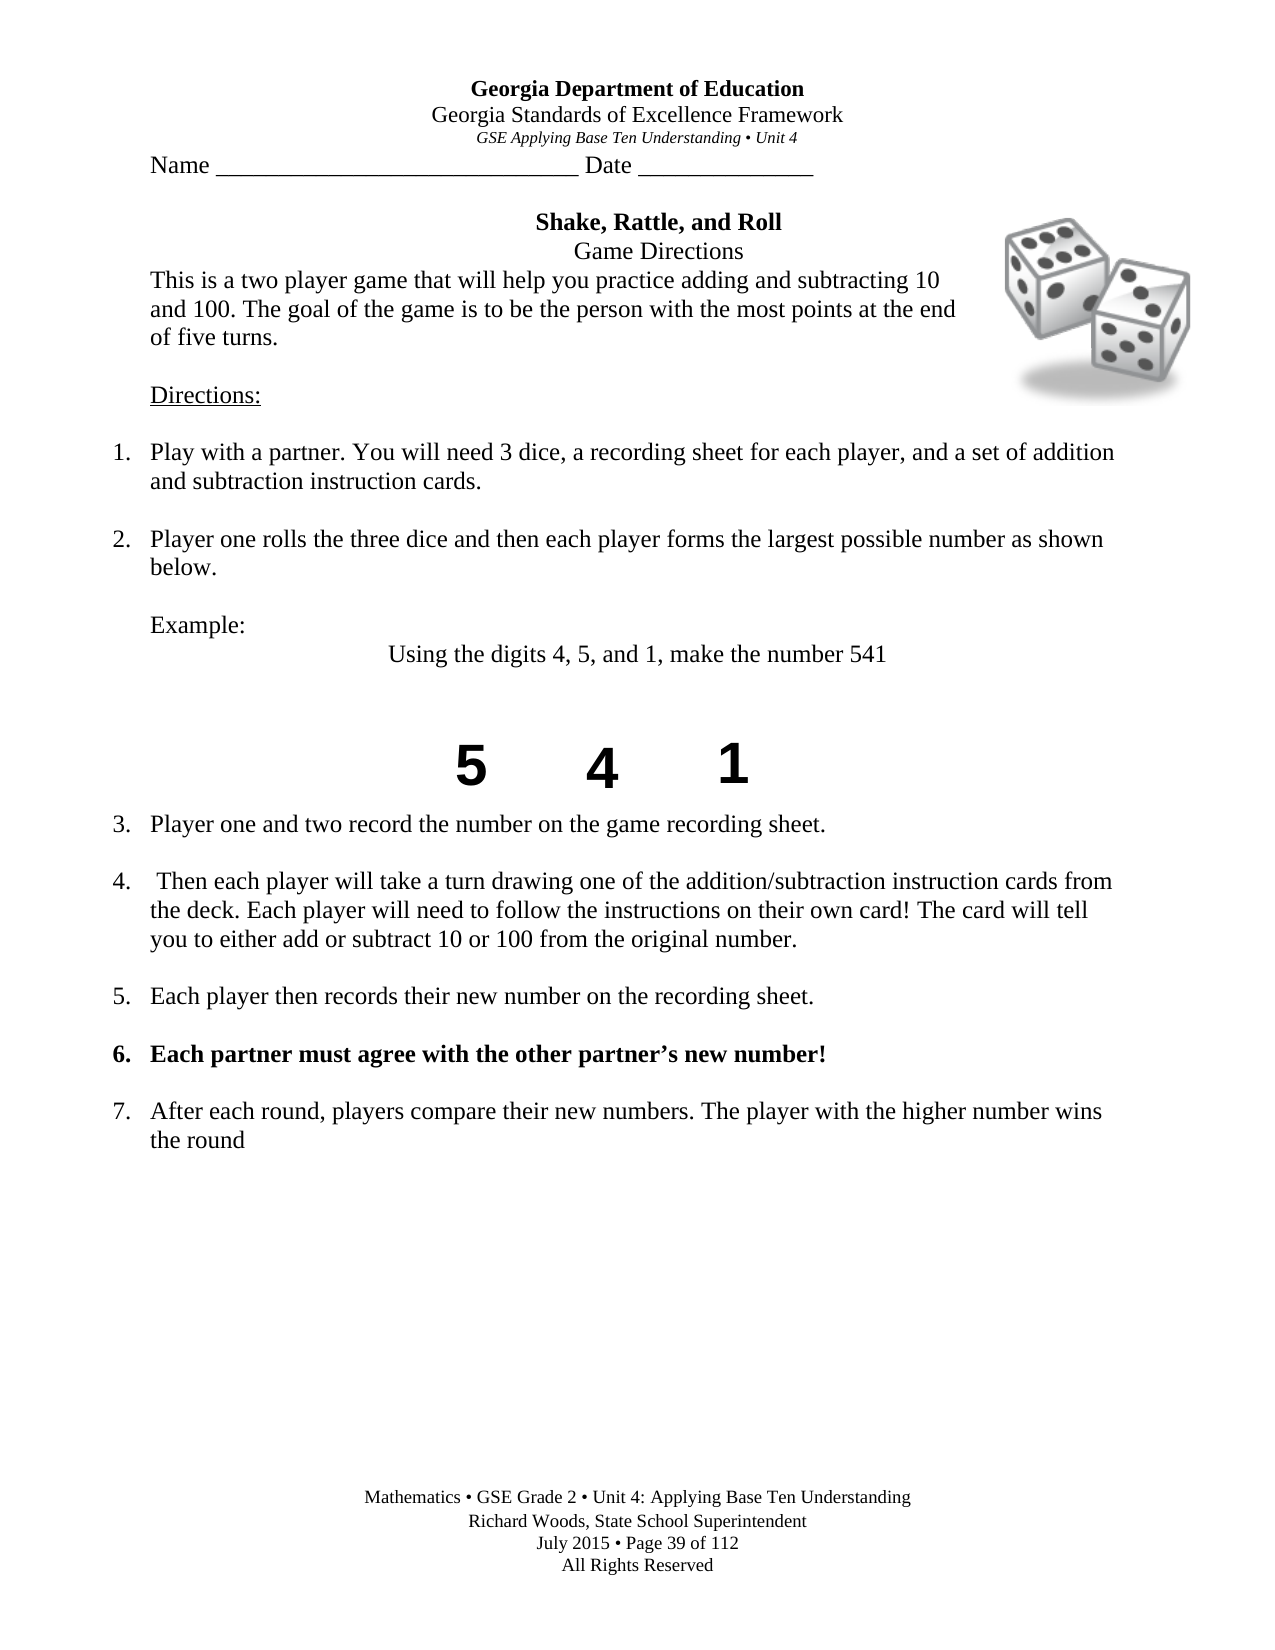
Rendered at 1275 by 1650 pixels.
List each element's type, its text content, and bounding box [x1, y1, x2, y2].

text Name _____________________________ Date ______________ [150, 150, 1125, 179]
list After each round, players compare their new numbers. The player with the higher number wins the round [112, 1096, 1125, 1154]
text Shake, Rattle, and Roll [337, 207, 998, 236]
text Game Directions [337, 236, 998, 265]
text Using the digits 4, 5, and 1, make the number 541 [150, 639, 1125, 667]
list Each partner must agree with the other partner’s new number! [112, 1039, 1125, 1068]
list Then each player will take a turn drawing one of the addition/subtraction instruction cards from the deck. Each player will need to follow the instructions on their own card! The card will tell you to either add or subtract 10 or 100 from the original number. [112, 866, 1125, 953]
list Player one and two record the number on the game recording sheet. [112, 809, 1125, 838]
list Player one rolls the three dice and then each player forms the largest possible number as shown below. [112, 524, 1125, 581]
text Example: [150, 610, 1125, 639]
list Each player then records their new number on the recording sheet. [112, 981, 1125, 1010]
picture [998, 205, 1199, 406]
list Play with a partner. You will need 3 dice, a recording sheet for each player, and a set of addition and subtraction instruction cards. [112, 437, 1125, 495]
text This is a two player game that will help you practice adding and subtracting 10 and 100. The goal of the game is to be the person with the most points at the end of five turns. [150, 265, 998, 351]
text Directions: [150, 380, 1125, 409]
